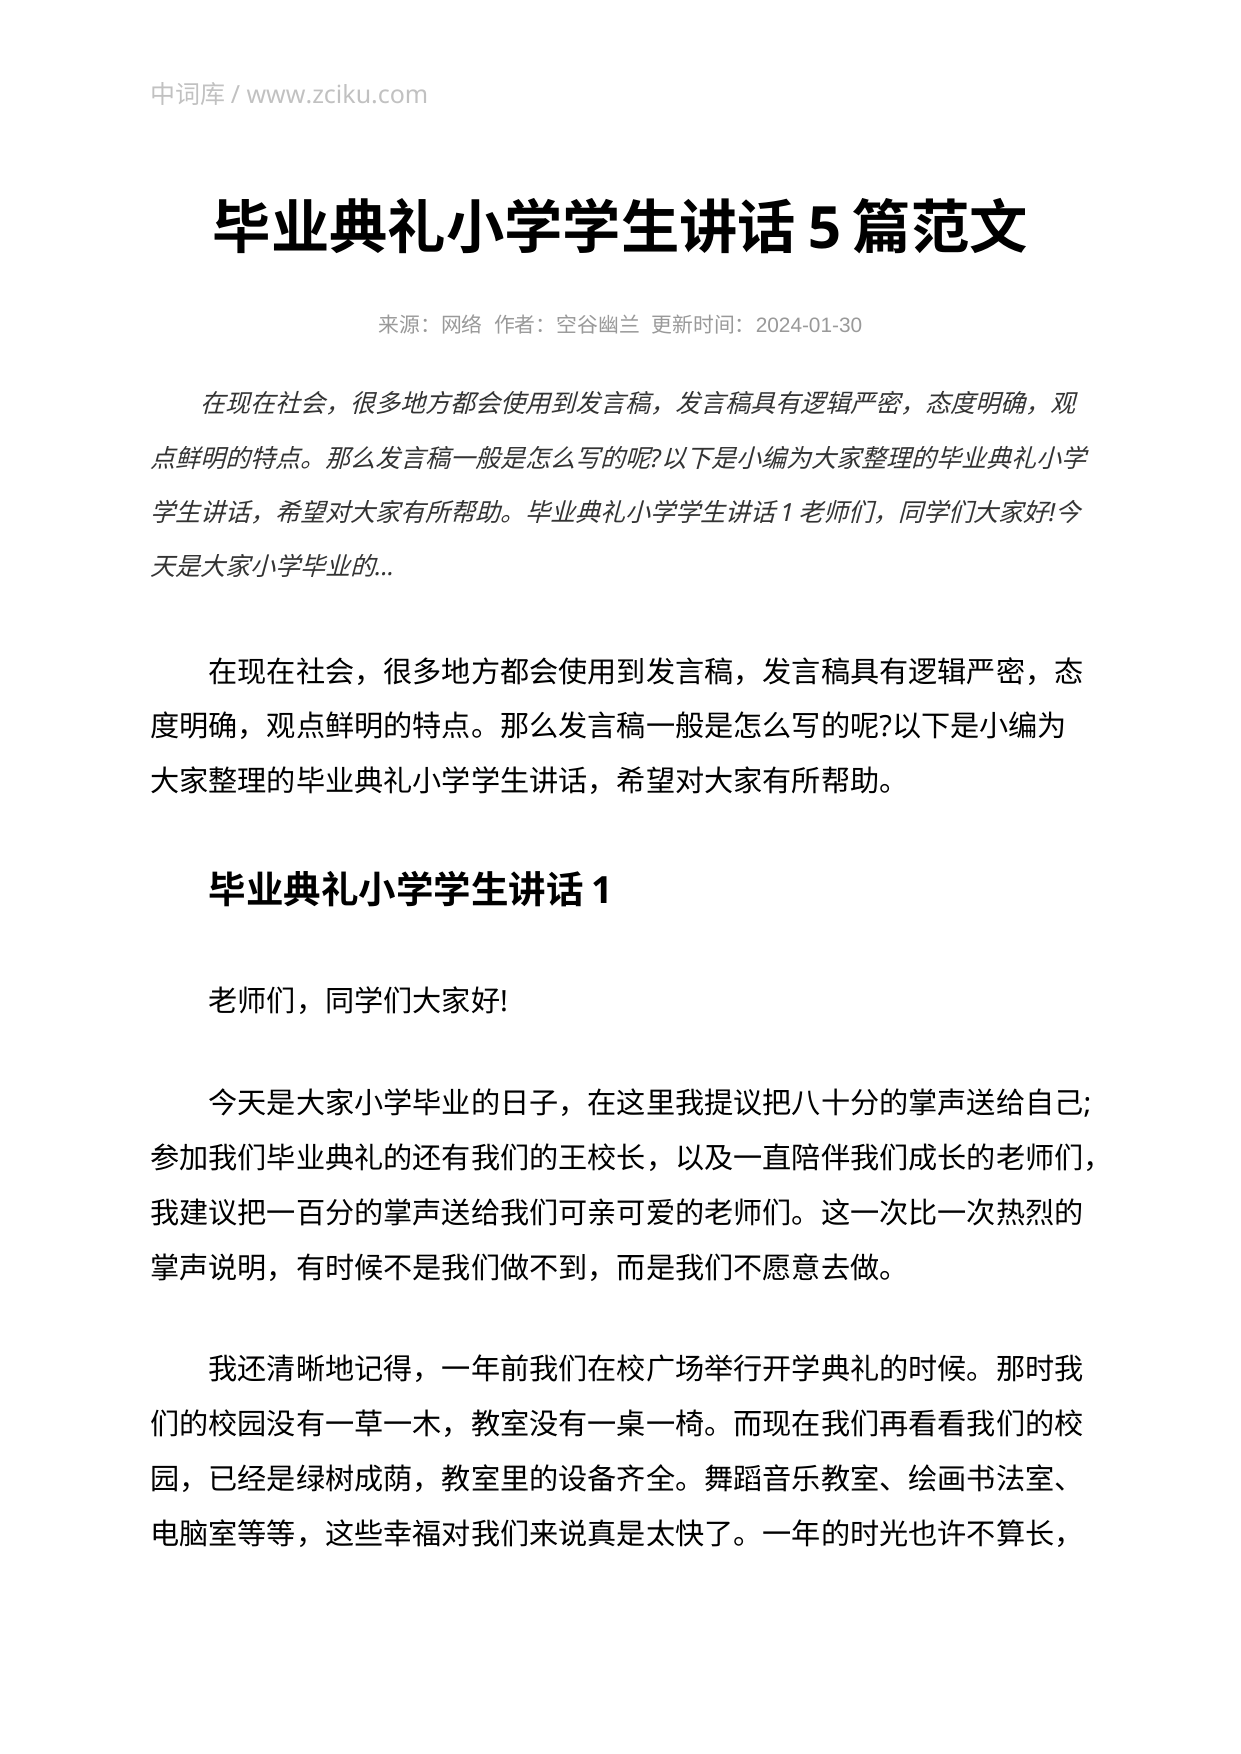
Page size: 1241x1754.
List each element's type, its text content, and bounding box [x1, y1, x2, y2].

text 毕业典礼小学学生讲话1 [150, 860, 1090, 914]
text 在现在社会，很多地方都会使用到发言稿，发言稿具有逻辑严密，态度明确，观点鲜明的特点。那么发言稿一般是怎么写的呢?以下是小编为大家整理的毕业典礼小学学生讲话，希望对大家有所帮助。毕业典礼小学学生讲话1老师们，同学们大家好!今天是大家小学毕业的... [150, 384, 1090, 583]
text 在现在社会，很多地方都会使用到发言稿，发言稿具有逻辑严密，态度明确，观点鲜明的特点。那么发言稿一般是怎么写的呢?以下是小编为大家整理的毕业典礼小学学生讲话，希望对大家有所帮助。 [150, 648, 1090, 800]
text 老师们，同学们大家好! [150, 977, 1090, 1020]
text 来源：网络 作者：空谷幽兰 更新时间：2024-01-30 [150, 313, 1090, 337]
text 今天是大家小学毕业的日子，在这里我提议把八十分的掌声送给自己;参加我们毕业典礼的还有我们的王校长，以及一直陪伴我们成长的老师们，我建议把一百分的掌声送给我们可亲可爱的老师们。这一次比一次热烈的掌声说明，有时候不是我们做不到，而是我们不愿意去做。 [150, 1079, 1090, 1286]
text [150, 1346, 1090, 1553]
subtitle 毕业典礼小学学生讲话5篇范文 [150, 181, 1090, 266]
